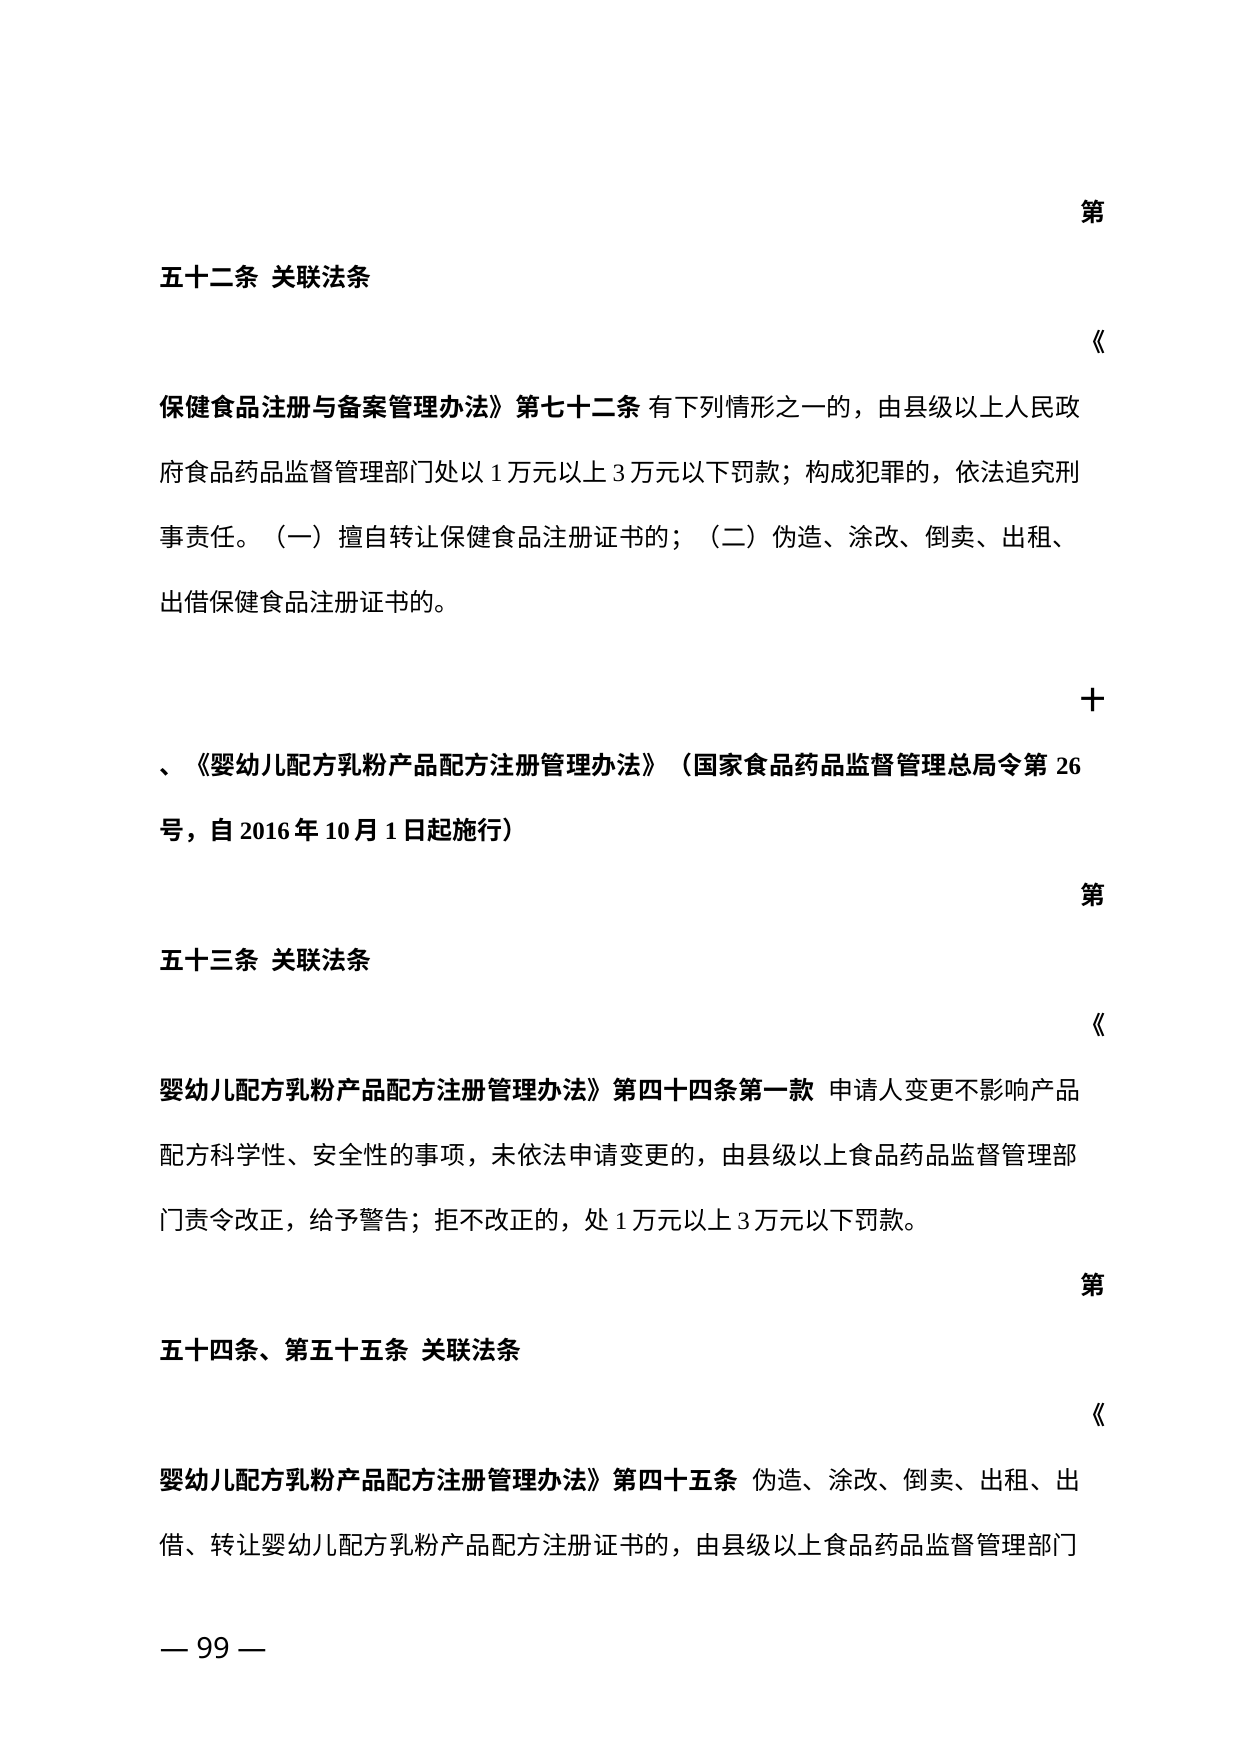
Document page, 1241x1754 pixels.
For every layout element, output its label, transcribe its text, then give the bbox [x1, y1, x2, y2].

text 《保健食品注册与备案管理办法》第七十二条 有下列情形之一的，由县级以上人民政府食品药品监督管理部门处以1万元以上3万元以下罚款；构成犯罪的，依法追究刑事责任。（一）擅自转让保健食品注册证书的；（二）伪造、涂改、倒卖、出租、出借保健食品注册证书的。 [159, 308, 1081, 633]
text 《婴幼儿配方乳粉产品配方注册管理办法》第四十四条第一款 申请人变更不影响产品配方科学性、安全性的事项，未依法申请变更的，由县级以上食品药品监督管理部门责令改正，给予警告；拒不改正的，处1万元以上3万元以下罚款。 [159, 991, 1081, 1251]
text 第五十三条 关联法条 [159, 861, 1081, 991]
text 第五十四条、第五十五条 关联法条 [159, 1251, 1081, 1381]
text 十、《婴幼儿配方乳粉产品配方注册管理办法》（国家食品药品监督管理总局令第26号，自2016年10月1日起施行） [159, 666, 1081, 861]
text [159, 1381, 1081, 1576]
text 第五十二条 关联法条 [159, 178, 1081, 308]
